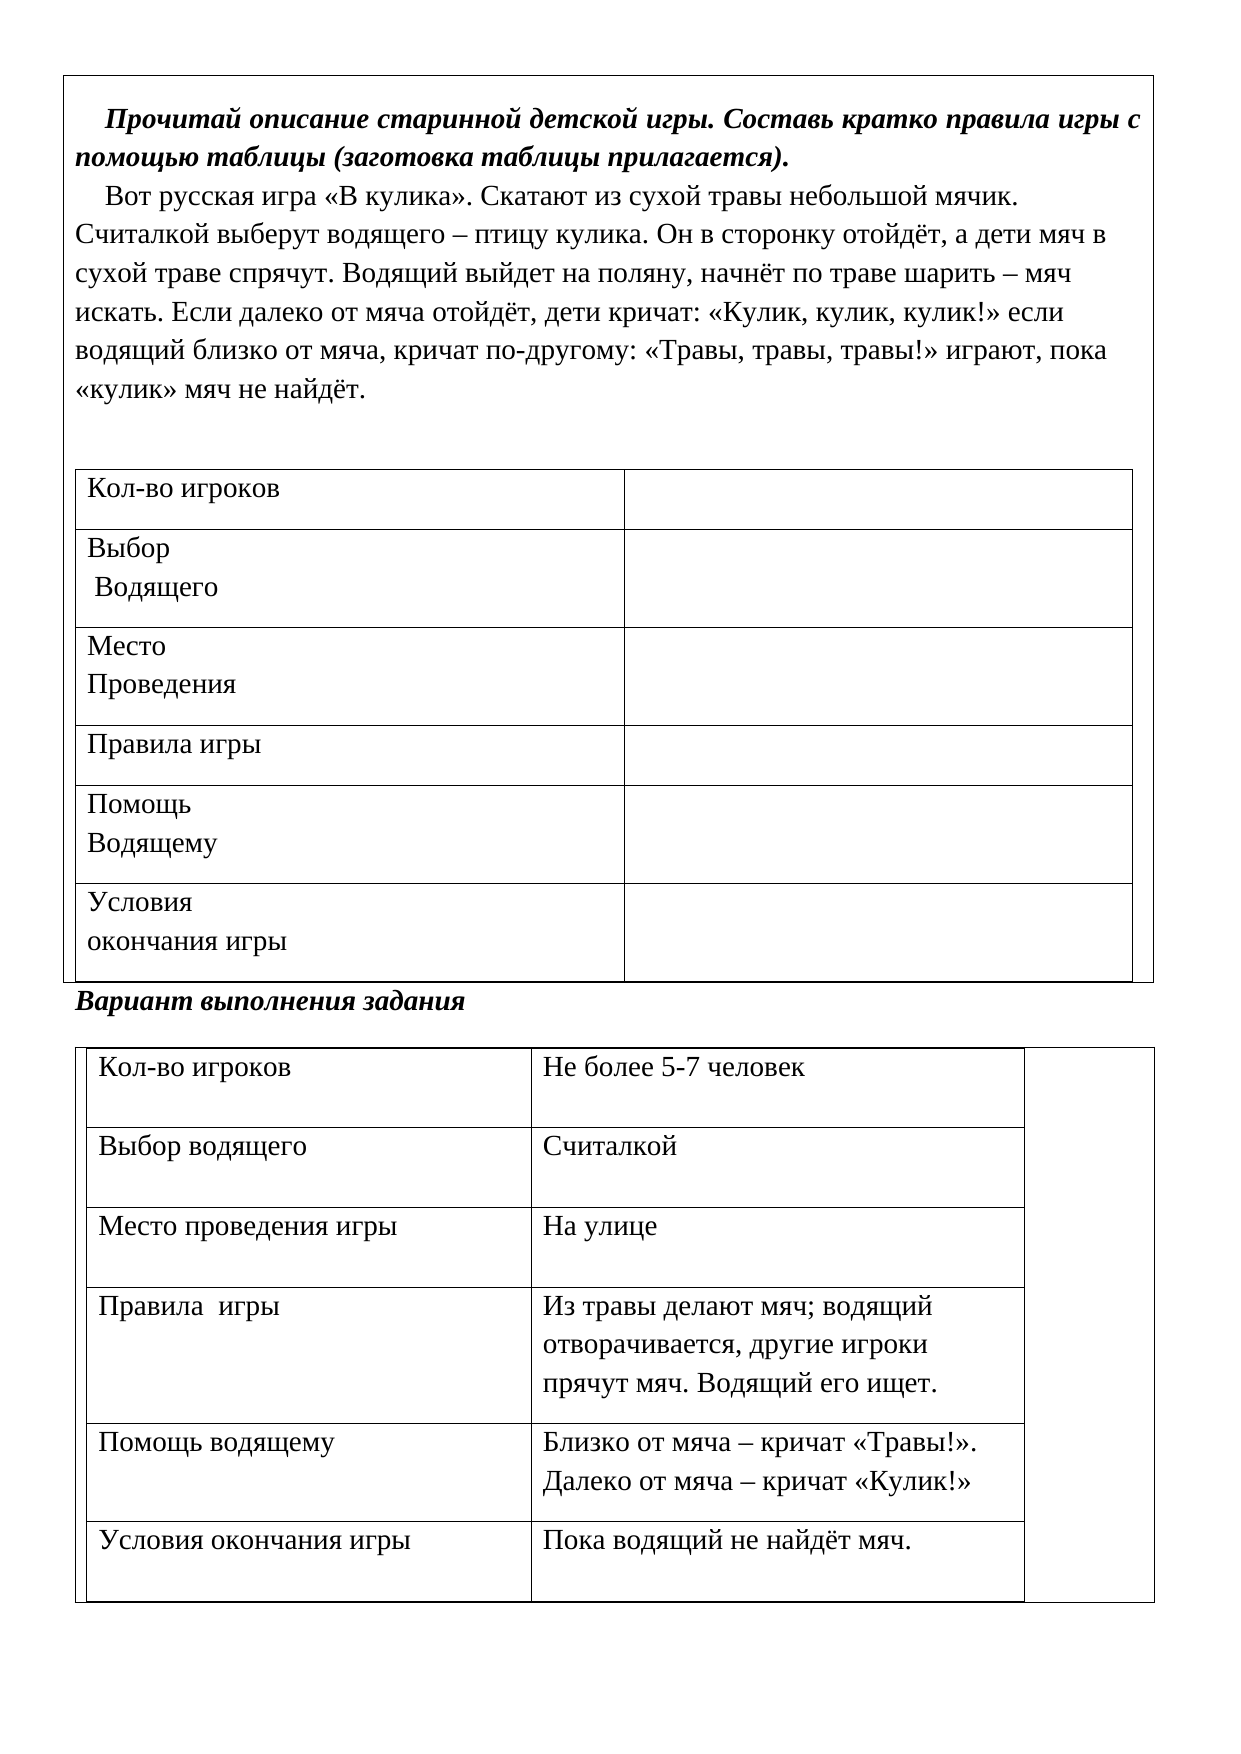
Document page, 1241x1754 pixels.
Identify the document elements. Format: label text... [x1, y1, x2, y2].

table_header [532, 1288, 1024, 1423]
table_header [532, 1522, 1024, 1601]
table_header [532, 1128, 1024, 1207]
table_header [87, 1128, 531, 1207]
text Вариант выполнения задания [75, 983, 1165, 1017]
table_header [87, 1522, 531, 1601]
table_header [532, 1049, 1024, 1127]
table_header [87, 1208, 531, 1287]
table_header [1025, 1048, 1154, 1602]
table_header [76, 1048, 86, 1602]
table_header [87, 1049, 531, 1127]
table_header [532, 1424, 1024, 1521]
table_header Прочитай описание старинной детской игры. Составь кратко правила игры с помощью таблицы (заготовка таблицы прилагается). Вот русская игра «В кулика». Скатают из сухой травы небольшой мячик. Считалкой выберут водящего – птицу кулика. Он в сторонку отойдёт, а дети мяч в сухой траве спрячут. Водящий выйдет на поляну, начнёт по траве шарить – мяч искать. Если далеко от мяча отойдёт, дети кричат: «Кулик, кулик, кулик!» если водящий близко от мяча, кричат по-другому: «Травы, травы, травы!» играют, пока «кулик» мяч не найдёт. [64, 76, 1153, 982]
table_header [87, 1424, 531, 1521]
table_header [532, 1208, 1024, 1287]
table_header [87, 1288, 531, 1423]
